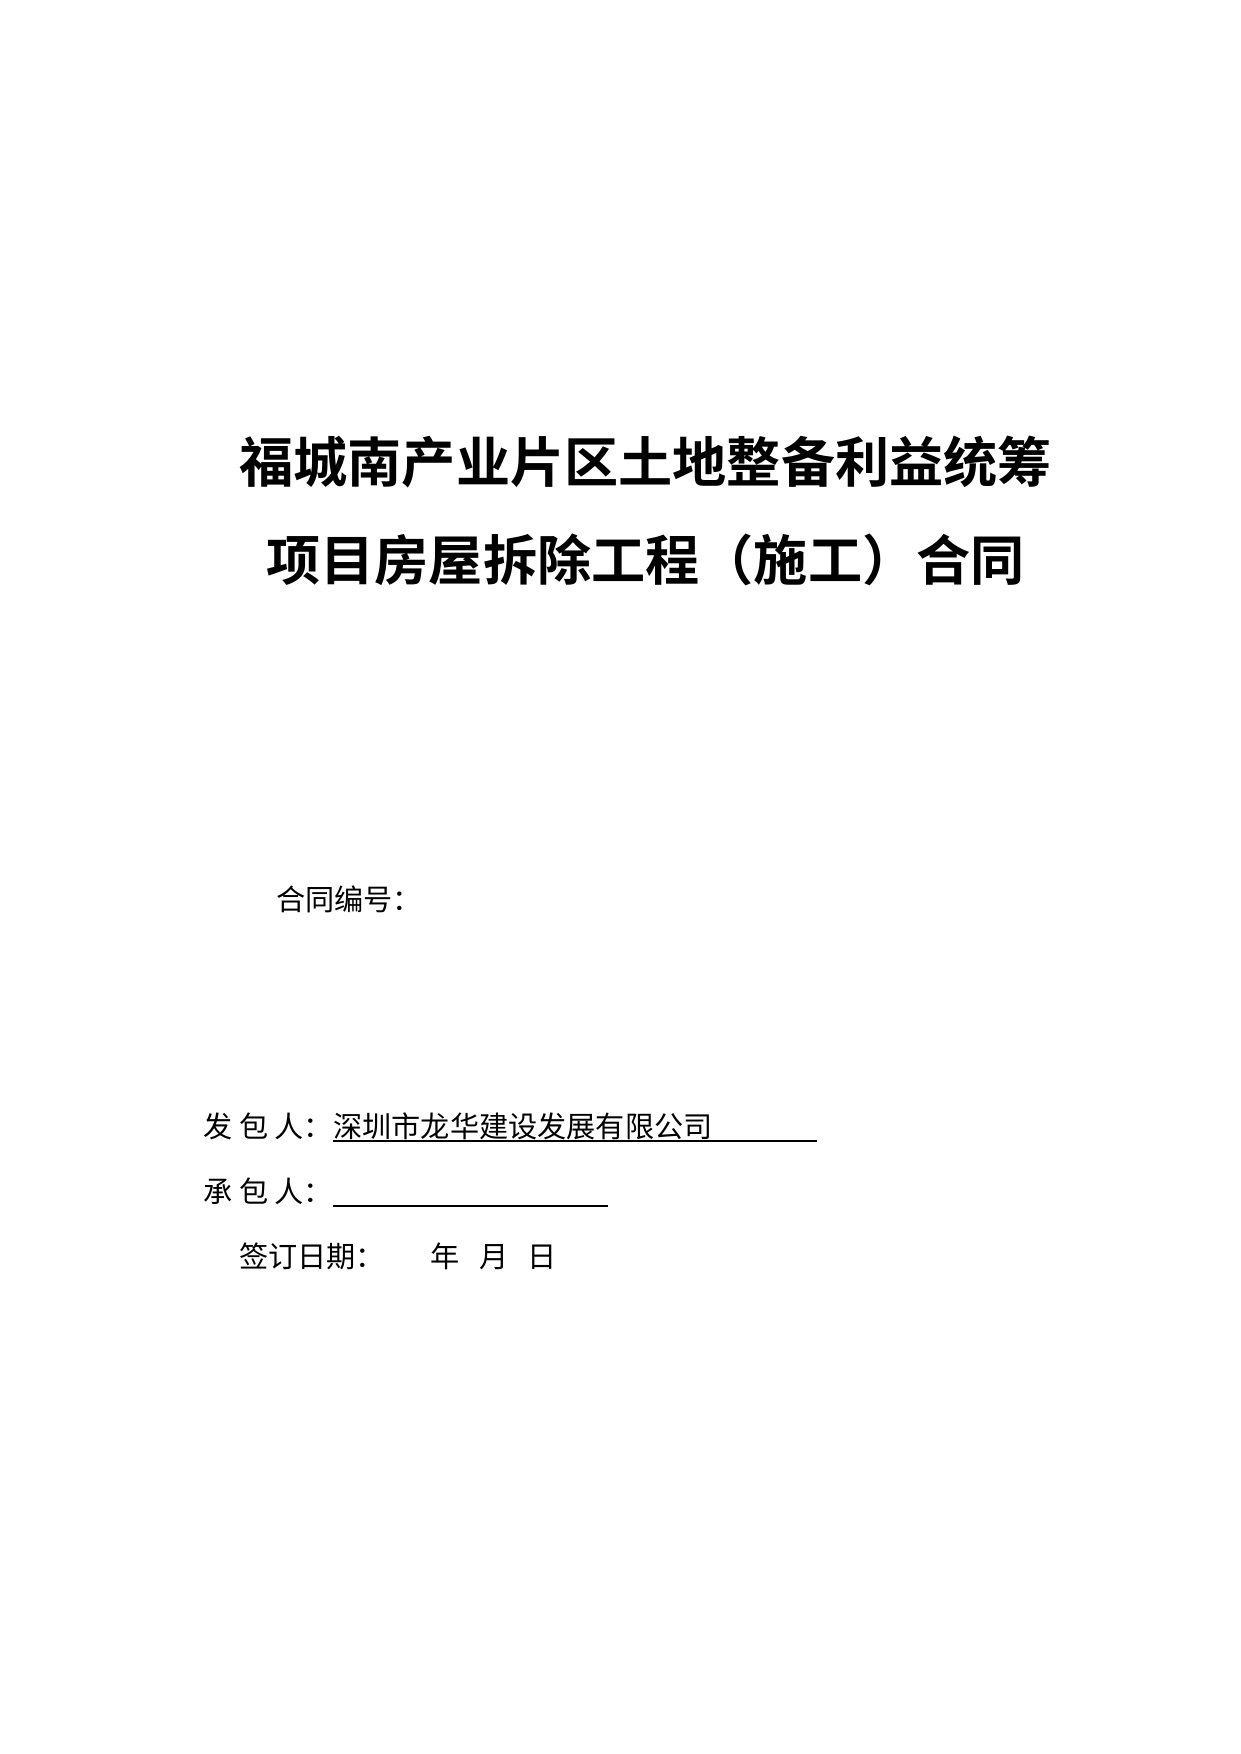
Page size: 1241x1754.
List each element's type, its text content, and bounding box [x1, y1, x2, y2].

text 承 包 人： [165, 1158, 1075, 1223]
text 合同编号： [165, 865, 1075, 930]
text 发 包 人：深圳市龙华建设发展有限公司 [165, 1093, 1075, 1158]
text 福城南产业片区土地整备利益统筹项目房屋拆除工程（施工）合同 [216, 410, 1075, 605]
text 签订日期： 年 月 日 [165, 1223, 1075, 1288]
